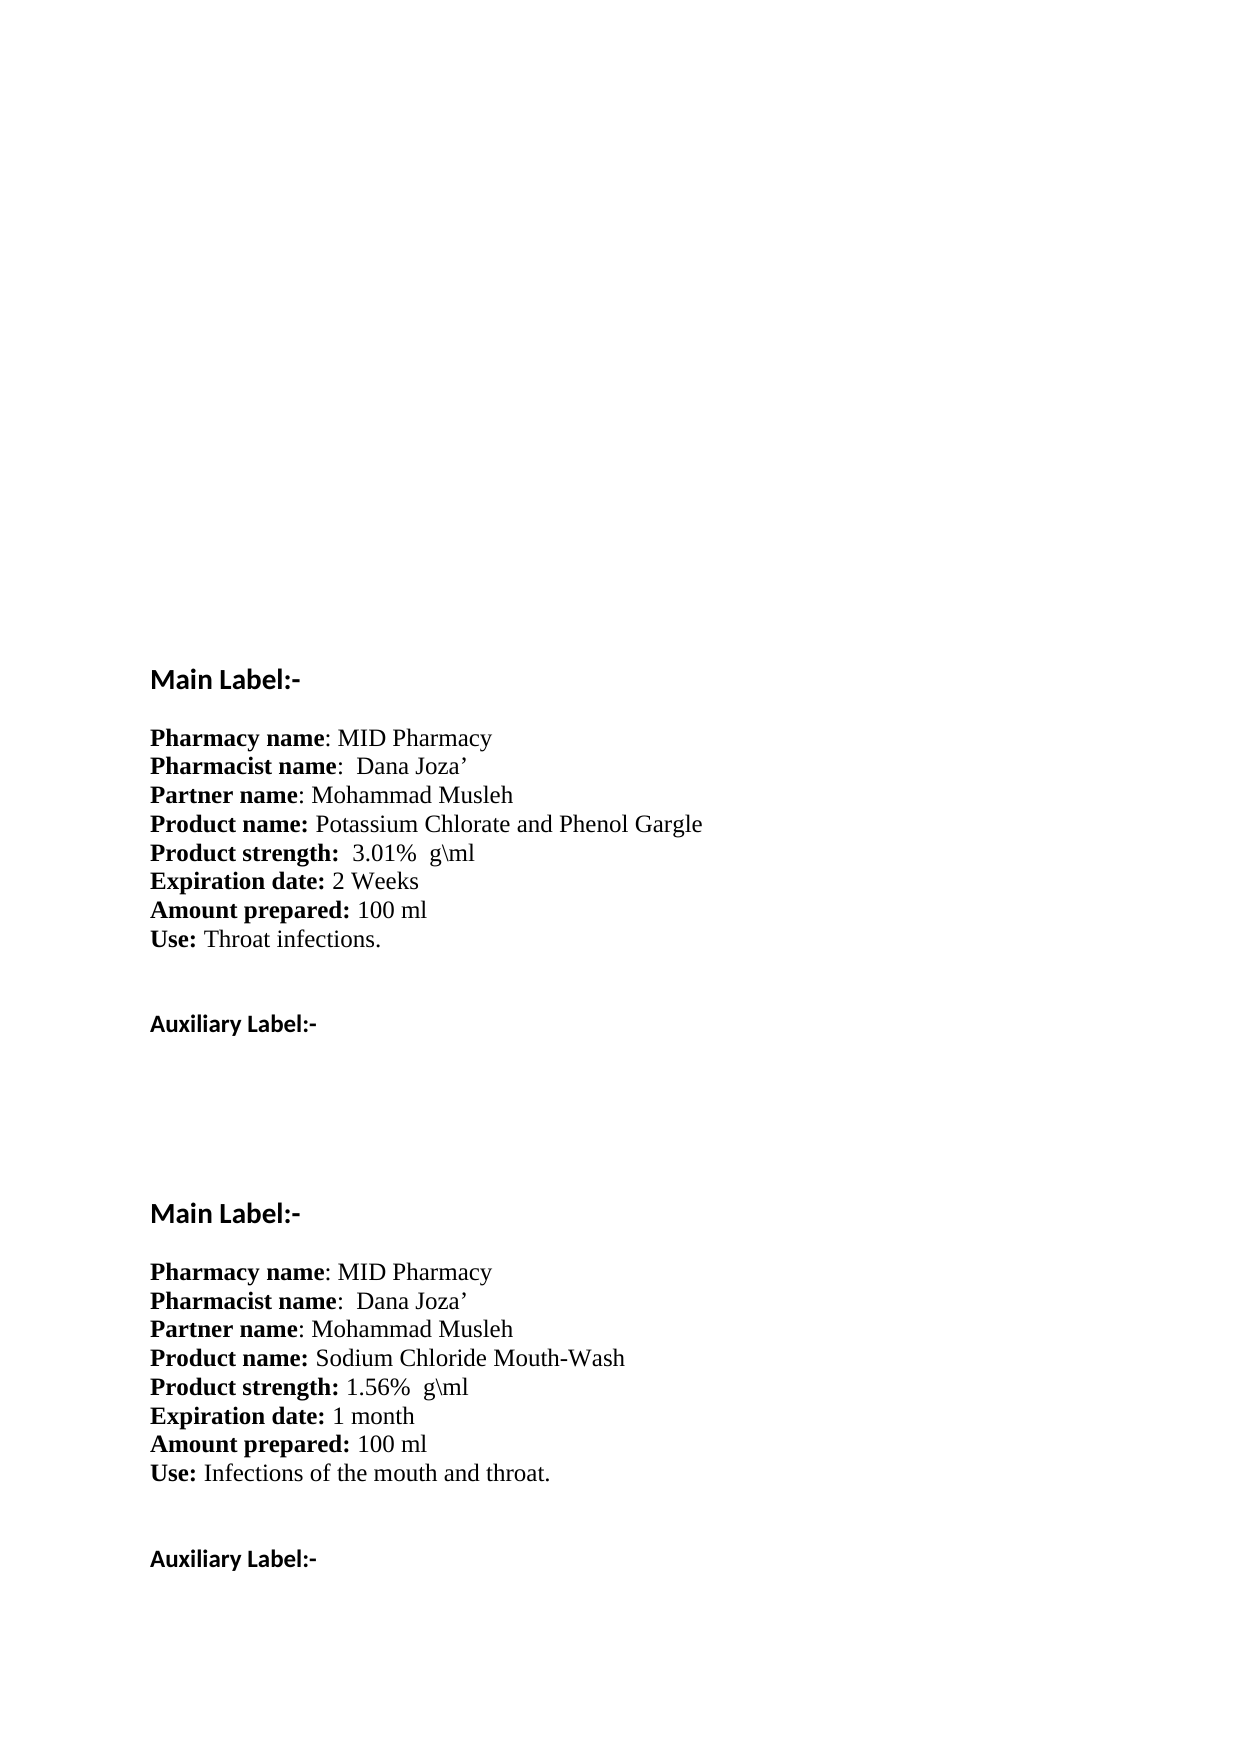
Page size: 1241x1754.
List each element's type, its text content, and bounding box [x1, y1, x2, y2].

text Partner name: Mohammad Musleh [150, 780, 1090, 809]
text Pharmacist name: Dana Joza’ [150, 751, 1090, 780]
text Product name: Potassium Chlorate and Phenol Gargle [150, 809, 1090, 838]
text Amount prepared: 100 ml [150, 1429, 1090, 1458]
text Auxiliary Label:- [150, 1543, 1090, 1573]
text Main Label:- [150, 1195, 1090, 1231]
text Use: Infections of the mouth and throat. [150, 1458, 1090, 1487]
text Product name: Sodium Chloride Mouth-Wash [150, 1343, 1090, 1372]
text Partner name: Mohammad Musleh [150, 1314, 1090, 1343]
text Pharmacy name: MID Pharmacy [150, 723, 1090, 751]
text Expiration date: 2 Weeks [150, 866, 1090, 895]
text Expiration date: 1 month [150, 1401, 1090, 1429]
text Pharmacy name: MID Pharmacy [150, 1257, 1090, 1286]
text Product strength: 1.56% g\ml [150, 1372, 1090, 1401]
text Pharmacist name: Dana Joza’ [150, 1286, 1090, 1314]
text Use: Throat infections. [150, 924, 1090, 953]
text Amount prepared: 100 ml [150, 895, 1090, 924]
text Main Label:- [150, 661, 1090, 696]
text Auxiliary Label:- [150, 1008, 1090, 1039]
text Product strength: 3.01% g\ml [150, 838, 1090, 866]
